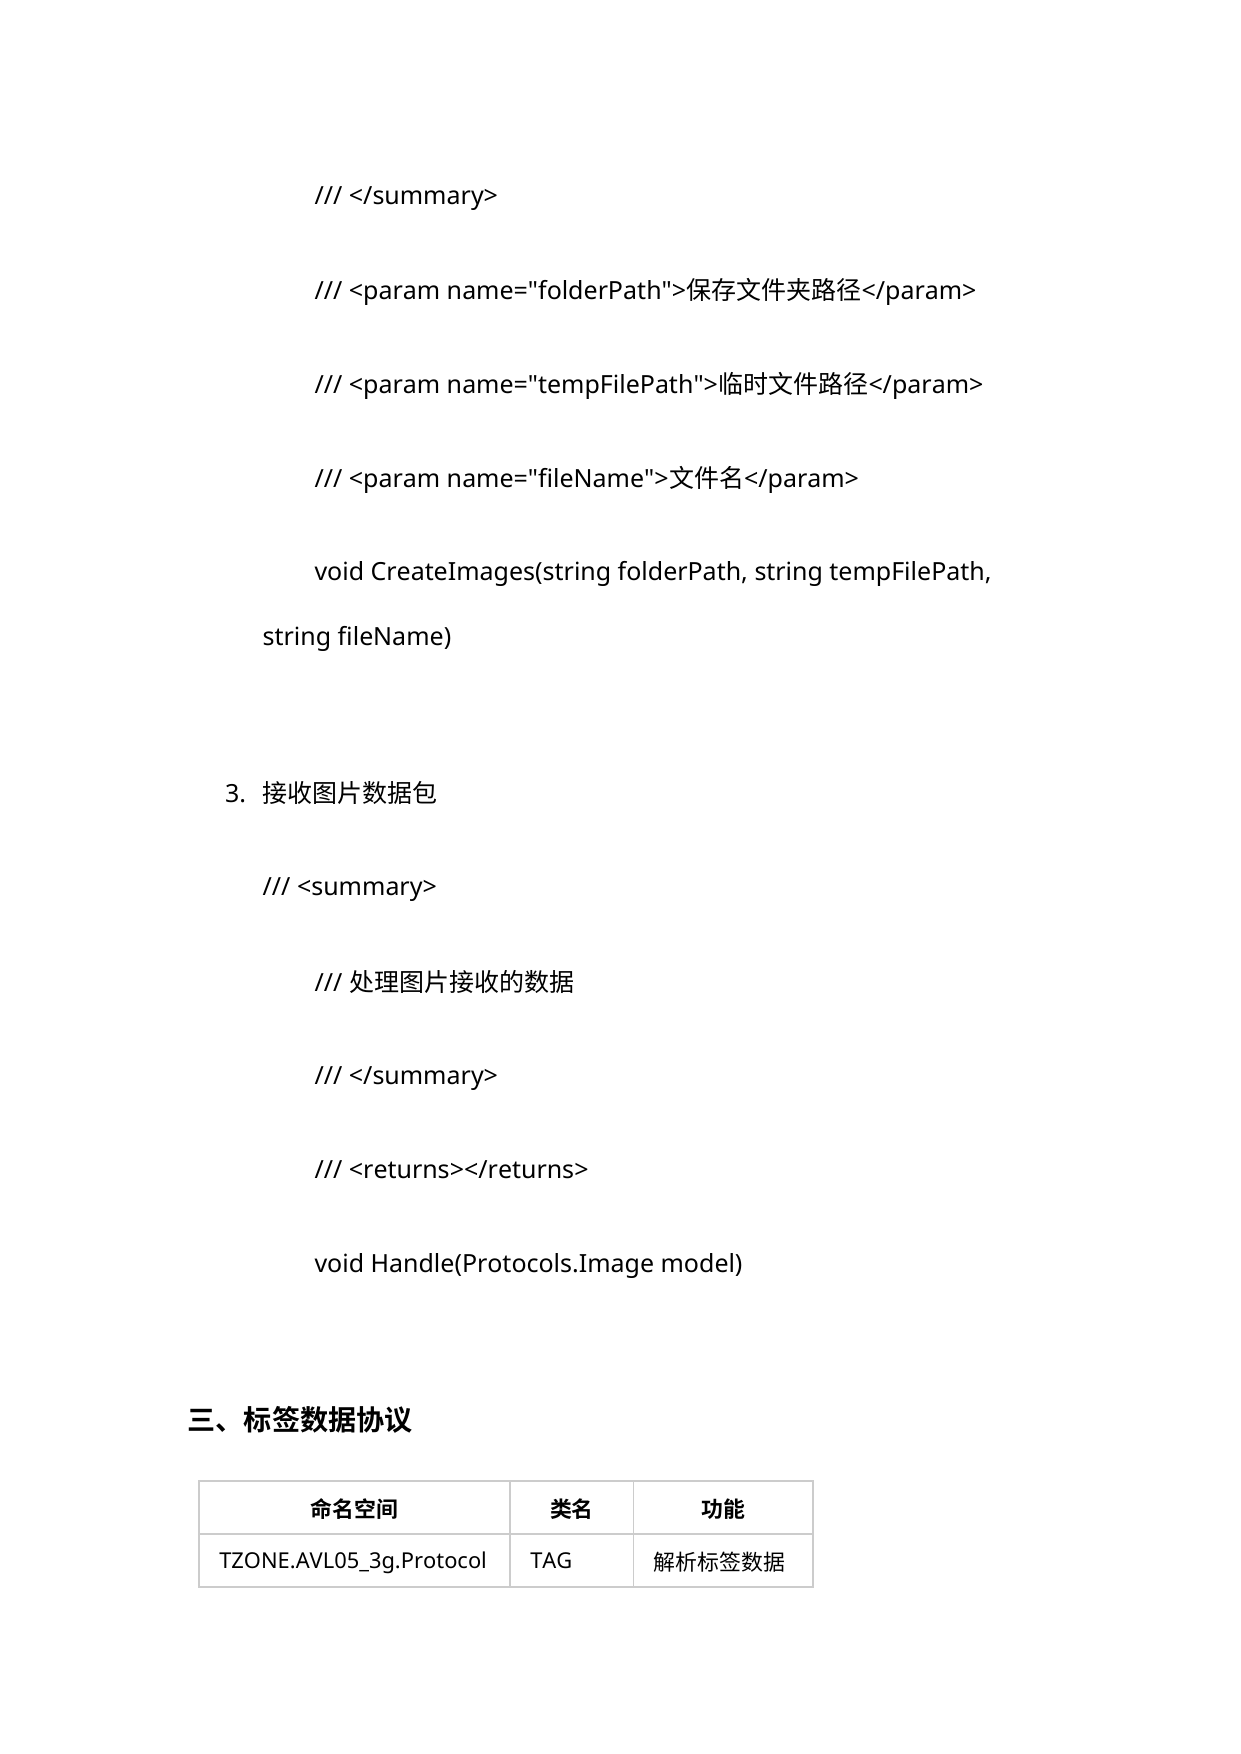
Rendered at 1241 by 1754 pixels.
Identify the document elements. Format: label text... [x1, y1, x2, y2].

text /// </summary> [262, 1042, 1053, 1107]
text /// 处理图片接收的数据 [262, 948, 1053, 1013]
text /// <summary> [262, 854, 1053, 919]
text void CreateImages(string folderPath, string tempFilePath, string fileName) [262, 539, 1053, 669]
table_cell 解析标签数据 [634, 1535, 812, 1586]
table_cell TZONE.AVL05_3g.Protocols [200, 1535, 509, 1586]
text /// <param name="tempFilePath">临时文件路径</param> [262, 350, 1053, 415]
table_header 功能 [634, 1482, 812, 1533]
text void Handle(Protocols.Image model) [262, 1230, 1053, 1295]
text 三、标签数据协议 [187, 1386, 1053, 1451]
text /// <param name="folderPath">保存文件夹路径</param> [262, 256, 1053, 321]
text /// <param name="fileName">文件名</param> [262, 444, 1053, 509]
table_cell TAG [511, 1535, 633, 1586]
table_header 类名 [511, 1482, 633, 1533]
text /// </summary> [262, 162, 1053, 227]
text /// <returns></returns> [262, 1136, 1053, 1201]
list 接收图片数据包 [225, 759, 1053, 824]
table_header 命名空间 [200, 1482, 509, 1533]
